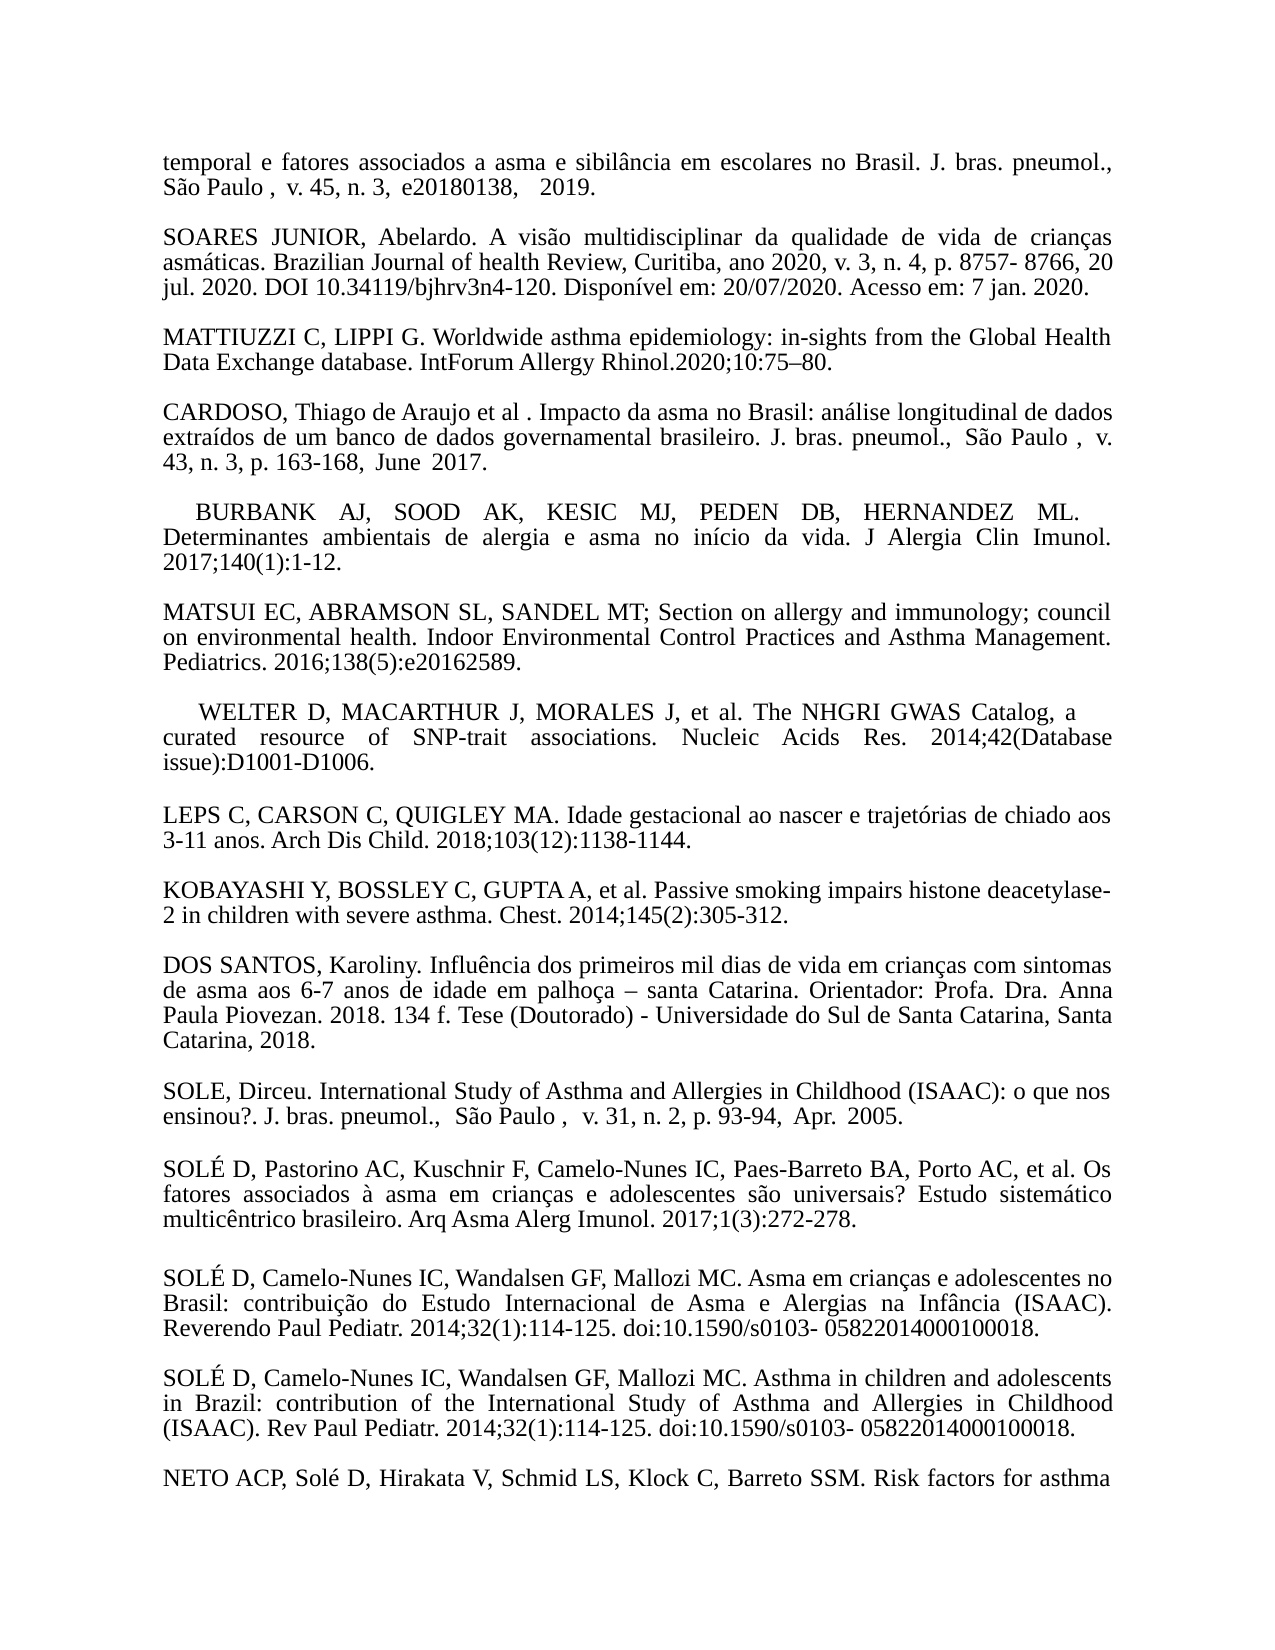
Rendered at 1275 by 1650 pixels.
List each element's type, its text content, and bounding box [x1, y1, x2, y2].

text MATSUI EC, ABRAMSON SL, SANDEL MT; Section on allergy and immunology; council on environmental health. Indoor Environmental Control Practices and Asthma Management. Pediatrics. 2016;138(5):e20162589. [163, 600, 1112, 675]
text WELTER D, MACARTHUR J, MORALES J, et al. The NHGRI GWAS Catalog, a [152, 700, 1123, 725]
text SOLÉ D, Camelo-Nunes IC, Wandalsen GF, Mallozi MC. Asma em crianças e adolescentes no Brasil: contribuição do Estudo Internacional de Asma e Alergias na Infância (ISAAC). Reverendo Paul Pediatr. 2014;32(1):114-125. doi:10.1590/s0103- 05822014000100018. [163, 1266, 1113, 1341]
text MATTIUZZI C, LIPPI G. Worldwide asthma epidemiology: in-sights from the Global Health Data Exchange database. IntForum Allergy Rhinol.2020;10:75–80. [163, 325, 1113, 375]
text Determinantes ambientais de alergia e asma no início da vida. J Alergia Clin Imunol. 2017;140(1):1-12. [163, 525, 1113, 575]
text DOS SANTOS, Karoliny. Influência dos primeiros mil dias de vida em crianças com sintomas de asma aos 6-7 anos de idade em palhoça – santa Catarina. Orientador: Profa. Dra. Anna Paula Piovezan. 2018. 134 f. Tese (Doutorado) - Universidade do Sul de Santa Catarina, Santa Catarina, 2018. [163, 954, 1113, 1054]
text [163, 1466, 1113, 1491]
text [163, 150, 1113, 200]
text SOLÉ D, Pastorino AC, Kuschnir F, Camelo-Nunes IC, Paes-Barreto BA, Porto AC, et al. Os fatores associados à asma em crianças e adolescentes são universais? Estudo sistemático multicêntrico brasileiro. Arq Asma Alerg Imunol. 2017;1(3):272-278. [163, 1158, 1113, 1233]
text CARDOSO, Thiago de Araujo et al . Impacto da asma no Brasil: análise longitudinal de dados extraídos de um banco de dados governamental brasileiro. J. bras. pneumol., São Paulo , v. 43, n. 3, p. 163-168, June 2017. [163, 400, 1113, 475]
text BURBANK AJ, SOOD AK, KESIC MJ, PEDEN DB, HERNANDEZ ML. [150, 500, 1125, 525]
text curated resource of SNP-trait associations. Nucleic Acids Res. 2014;42(Database issue):D1001-D1006. [163, 725, 1113, 775]
text SOARES JUNIOR, Abelardo. A visão multidisciplinar da qualidade de vida de crianças asmáticas. Brazilian Journal of health Review, Curitiba, ano 2020, v. 3, n. 4, p. 8757- 8766, 20 jul. 2020. DOI 10.34119/bjhrv3n4-120. Disponível em: 20/07/2020. Acesso em: 7 jan. 2020. [163, 225, 1113, 300]
text SOLE, Dirceu. International Study of Asthma and Allergies in Childhood (ISAAC): o que nos ensinou?. J. bras. pneumol., São Paulo , v. 31, n. 2, p. 93-94, Apr. 2005. [163, 1079, 1112, 1129]
text KOBAYASHI Y, BOSSLEY C, GUPTA A, et al. Passive smoking impairs histone deacetylase-2 in children with severe asthma. Chest. 2014;145(2):305-312. [163, 879, 1112, 929]
text SOLÉ D, Camelo-Nunes IC, Wandalsen GF, Mallozi MC. Asthma in children and adolescents in Brazil: contribution of the International Study of Asthma and Allergies in Childhood (ISAAC). Rev Paul Pediatr. 2014;32(1):114-125. doi:10.1590/s0103- 05822014000100018. [163, 1366, 1113, 1441]
text LEPS C, CARSON C, QUIGLEY MA. Idade gestacional ao nascer e trajetórias de chiado aos 3-11 anos. Arch Dis Child. 2018;103(12):1138-1144. [163, 804, 1112, 854]
